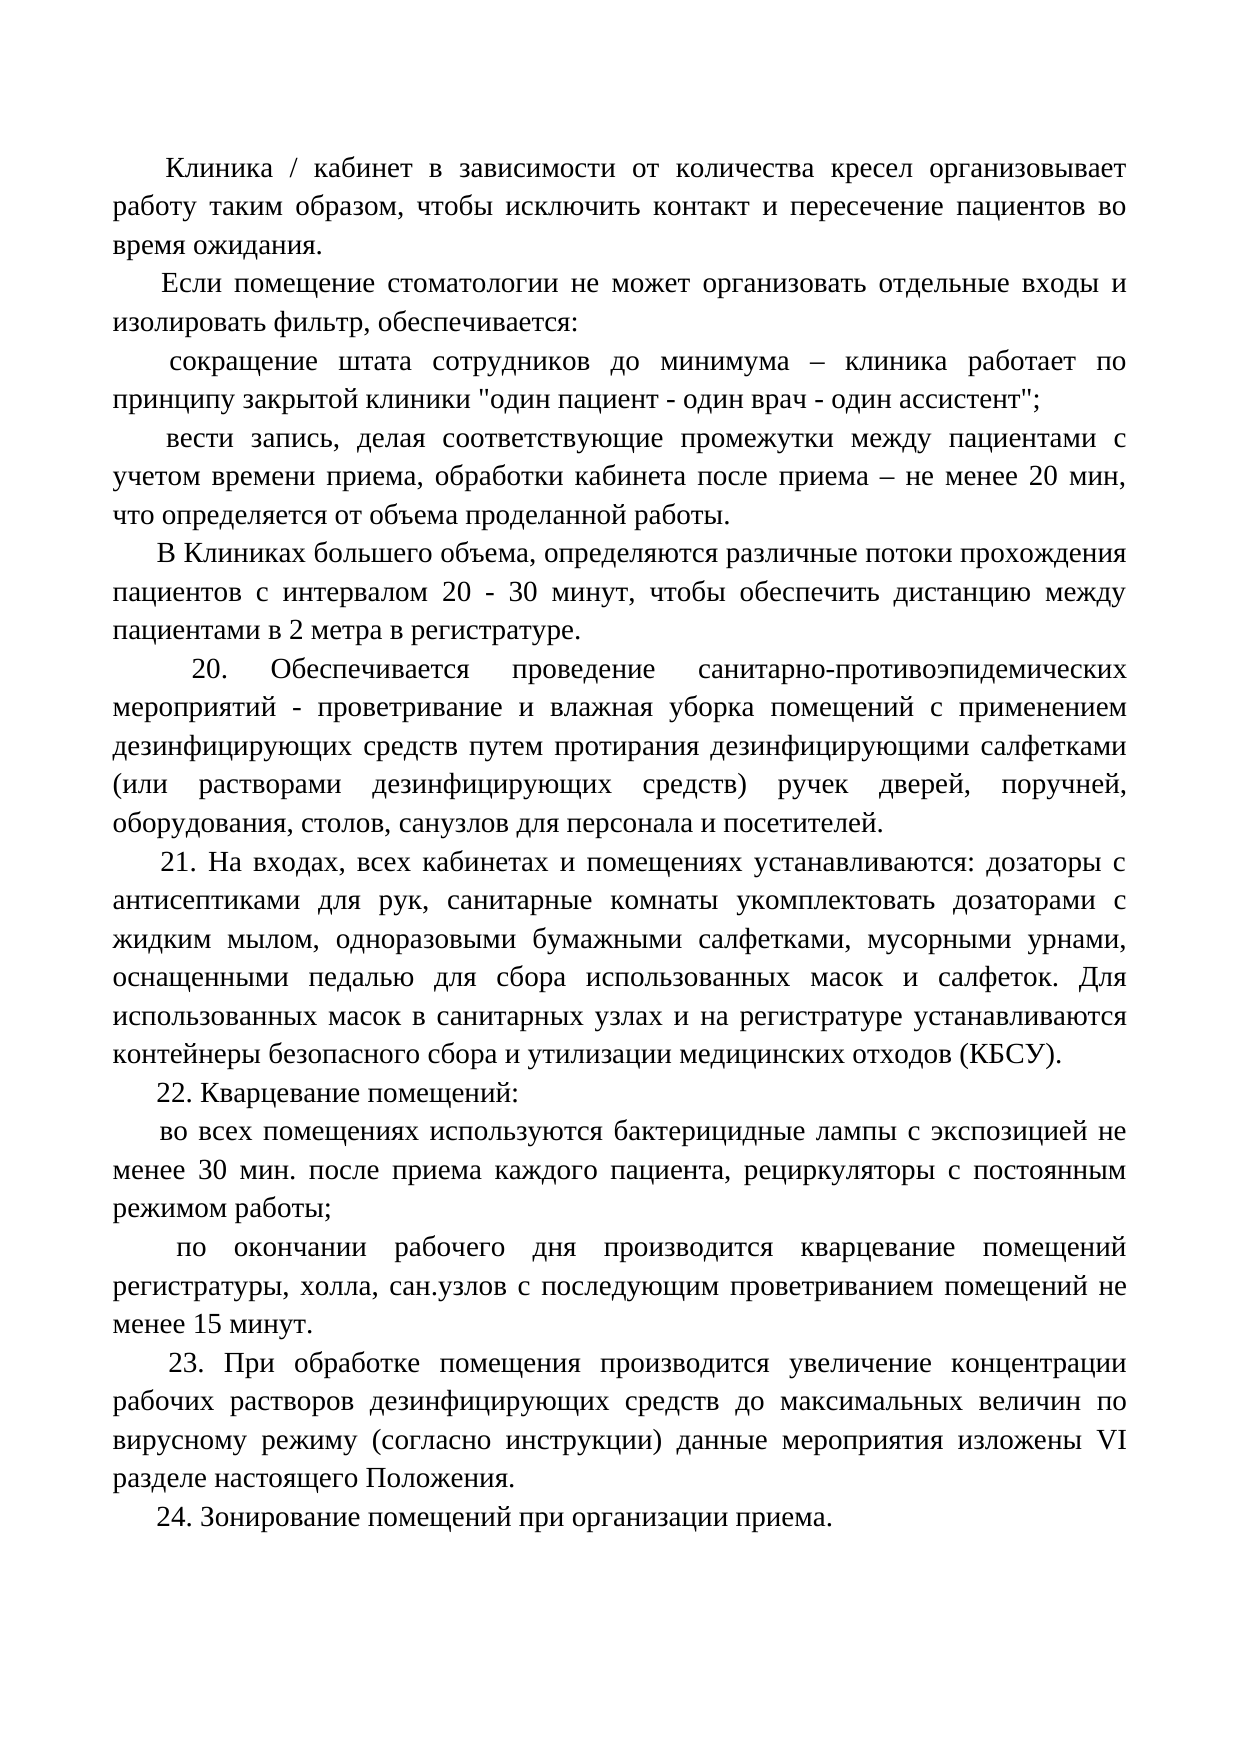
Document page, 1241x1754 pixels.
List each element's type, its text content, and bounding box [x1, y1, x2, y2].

text Клиника / кабинет в зависимости от количества кресел организовывает работу таким образом, чтобы исключить контакт и пересечение пациентов во время ожидания. [112, 150, 1128, 261]
text 21. На входах, всех кабинетах и помещениях устанавливаются: дозаторы с антисептиками для рук, санитарные комнаты укомплектовать дозаторами с жидким мылом, одноразовыми бумажными салфетками, мусорными урнами, оснащенными педалью для сбора использованных масок и салфеток. Для использованных масок в санитарных узлах и на регистратуре устанавливаются контейнеры безопасного сбора и утилизации медицинских отходов (КБСУ). [112, 844, 1128, 1070]
text сокращение штата сотрудников до минимума – клиника работает по принципу закрытой клиники "один пациент - один врач - один ассистент"; [112, 343, 1128, 415]
text вести запись, делая соответствующие промежутки между пациентами с учетом времени приема, обработки кабинета после приема – не менее 20 мин, что определяется от объема проделанной работы. [112, 420, 1128, 530]
text В Клиниках большего объема, определяются различные потоки прохождения пациентов с интервалом 20 - 30 минут, чтобы обеспечить дистанцию между пациентами в 2 метра в регистратуре. [112, 535, 1128, 646]
text по окончании рабочего дня производится кварцевание помещений регистратуры, холла, сан.узлов с последующим проветриванием помещений не менее 15 минут. [112, 1229, 1128, 1340]
text 22. Кварцевание помещений: [112, 1075, 1128, 1108]
text 23. При обработке помещения производится увеличение концентрации рабочих растворов дезинфицирующих средств до максимальных величин по вирусному режиму (согласно инструкции) данные мероприятия изложены VI разделе настоящего Положения. [112, 1345, 1128, 1494]
text Если помещение стоматологии не может организовать отдельные входы и изолировать фильтр, обеспечивается: [112, 266, 1128, 338]
text во всех помещениях используются бактерицидные лампы с экспозицией не менее 30 мин. после приема каждого пациента, рециркуляторы с постоянным режимом работы; [112, 1113, 1128, 1224]
text 20. Обеспечивается проведение санитарно-противоэпидемических мероприятий - проветривание и влажная уборка помещений с применением дезинфицирующих средств путем протирания дезинфицирующими салфетками (или растворами дезинфицирующих средств) ручек дверей, поручней, оборудования, столов, санузлов для персонала и посетителей. [112, 651, 1128, 839]
text 24. Зонирование помещений при организации приема. [112, 1499, 1128, 1532]
